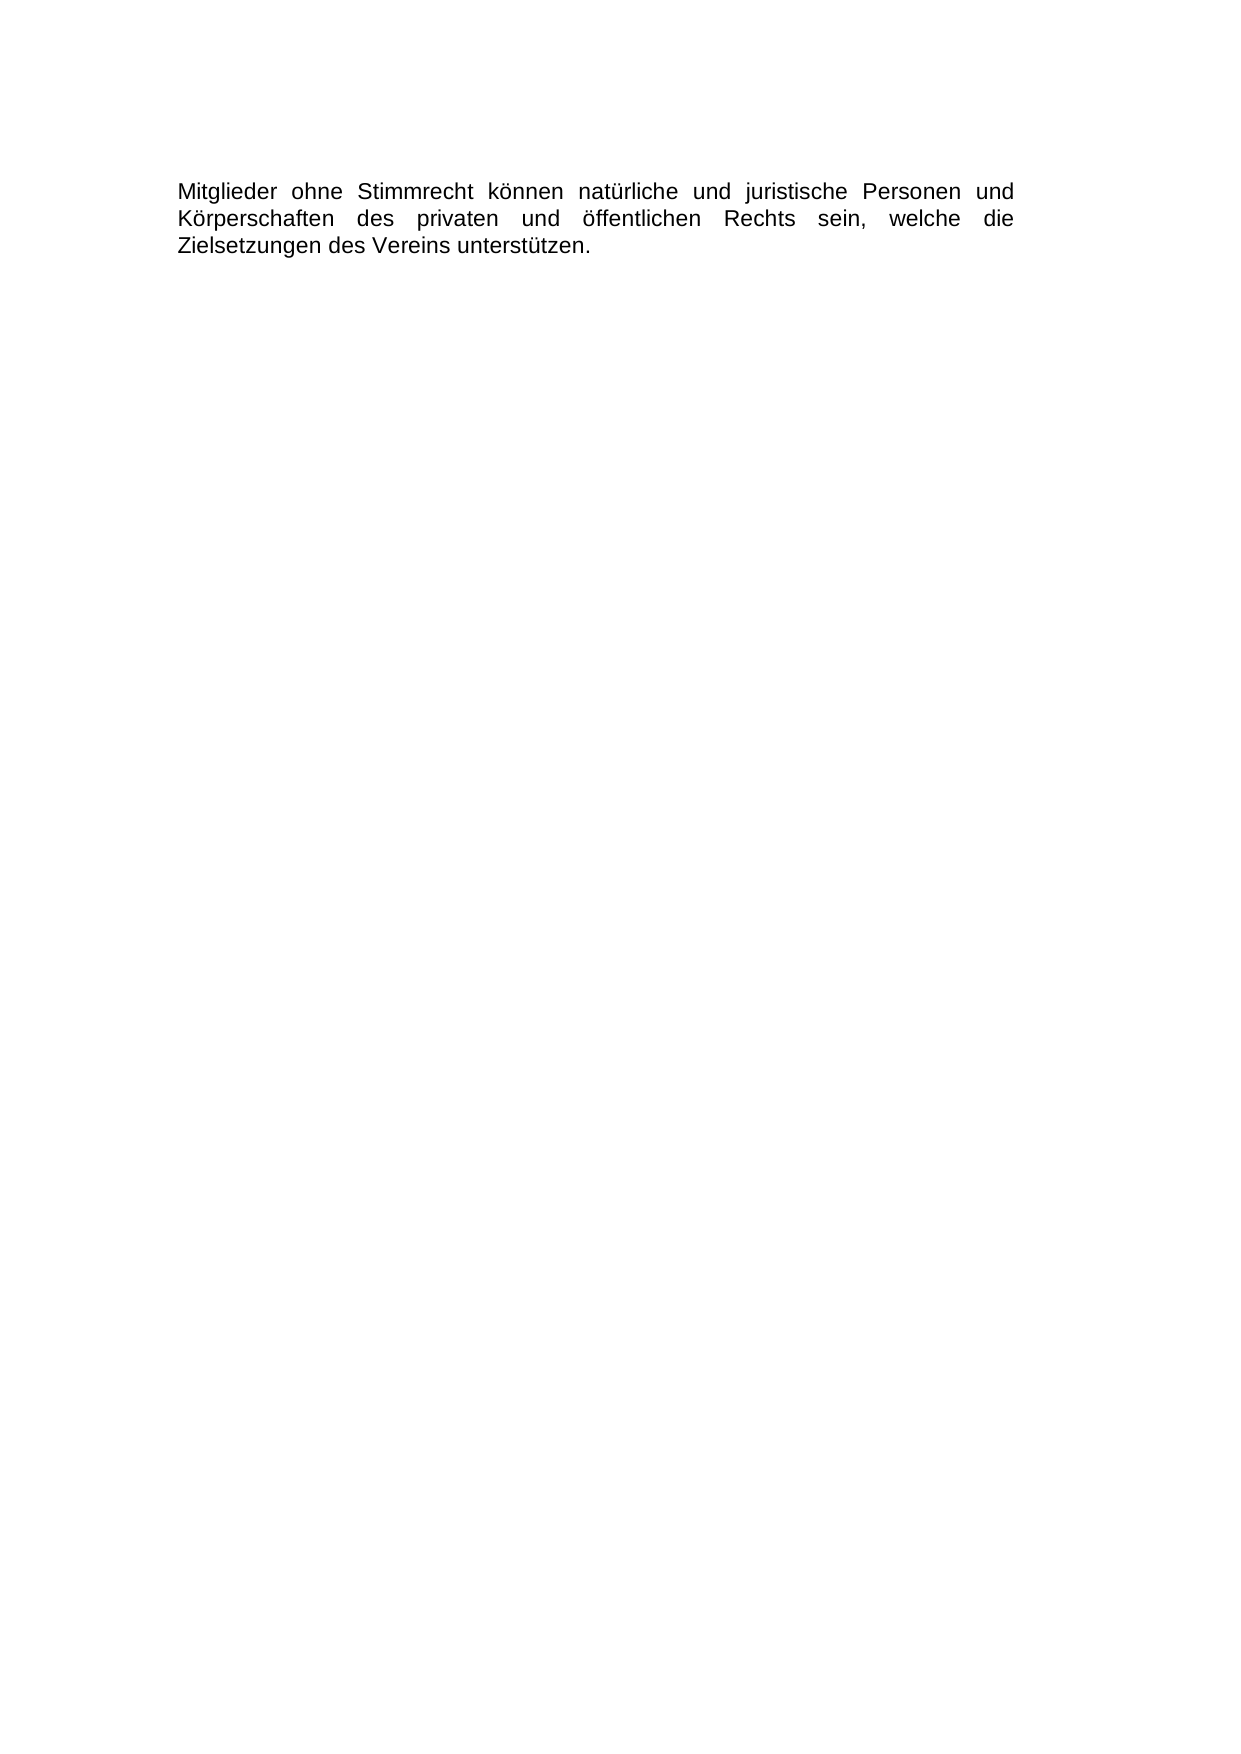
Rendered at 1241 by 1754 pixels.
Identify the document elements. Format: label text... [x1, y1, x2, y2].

list Mitglieder ohne Stimmrecht können natürliche und juristische Personen und Körperschaften des privaten und öffentlichen Rechts sein, welche die Zielsetzungen des Vereins unterstützen. [177, 177, 1016, 258]
